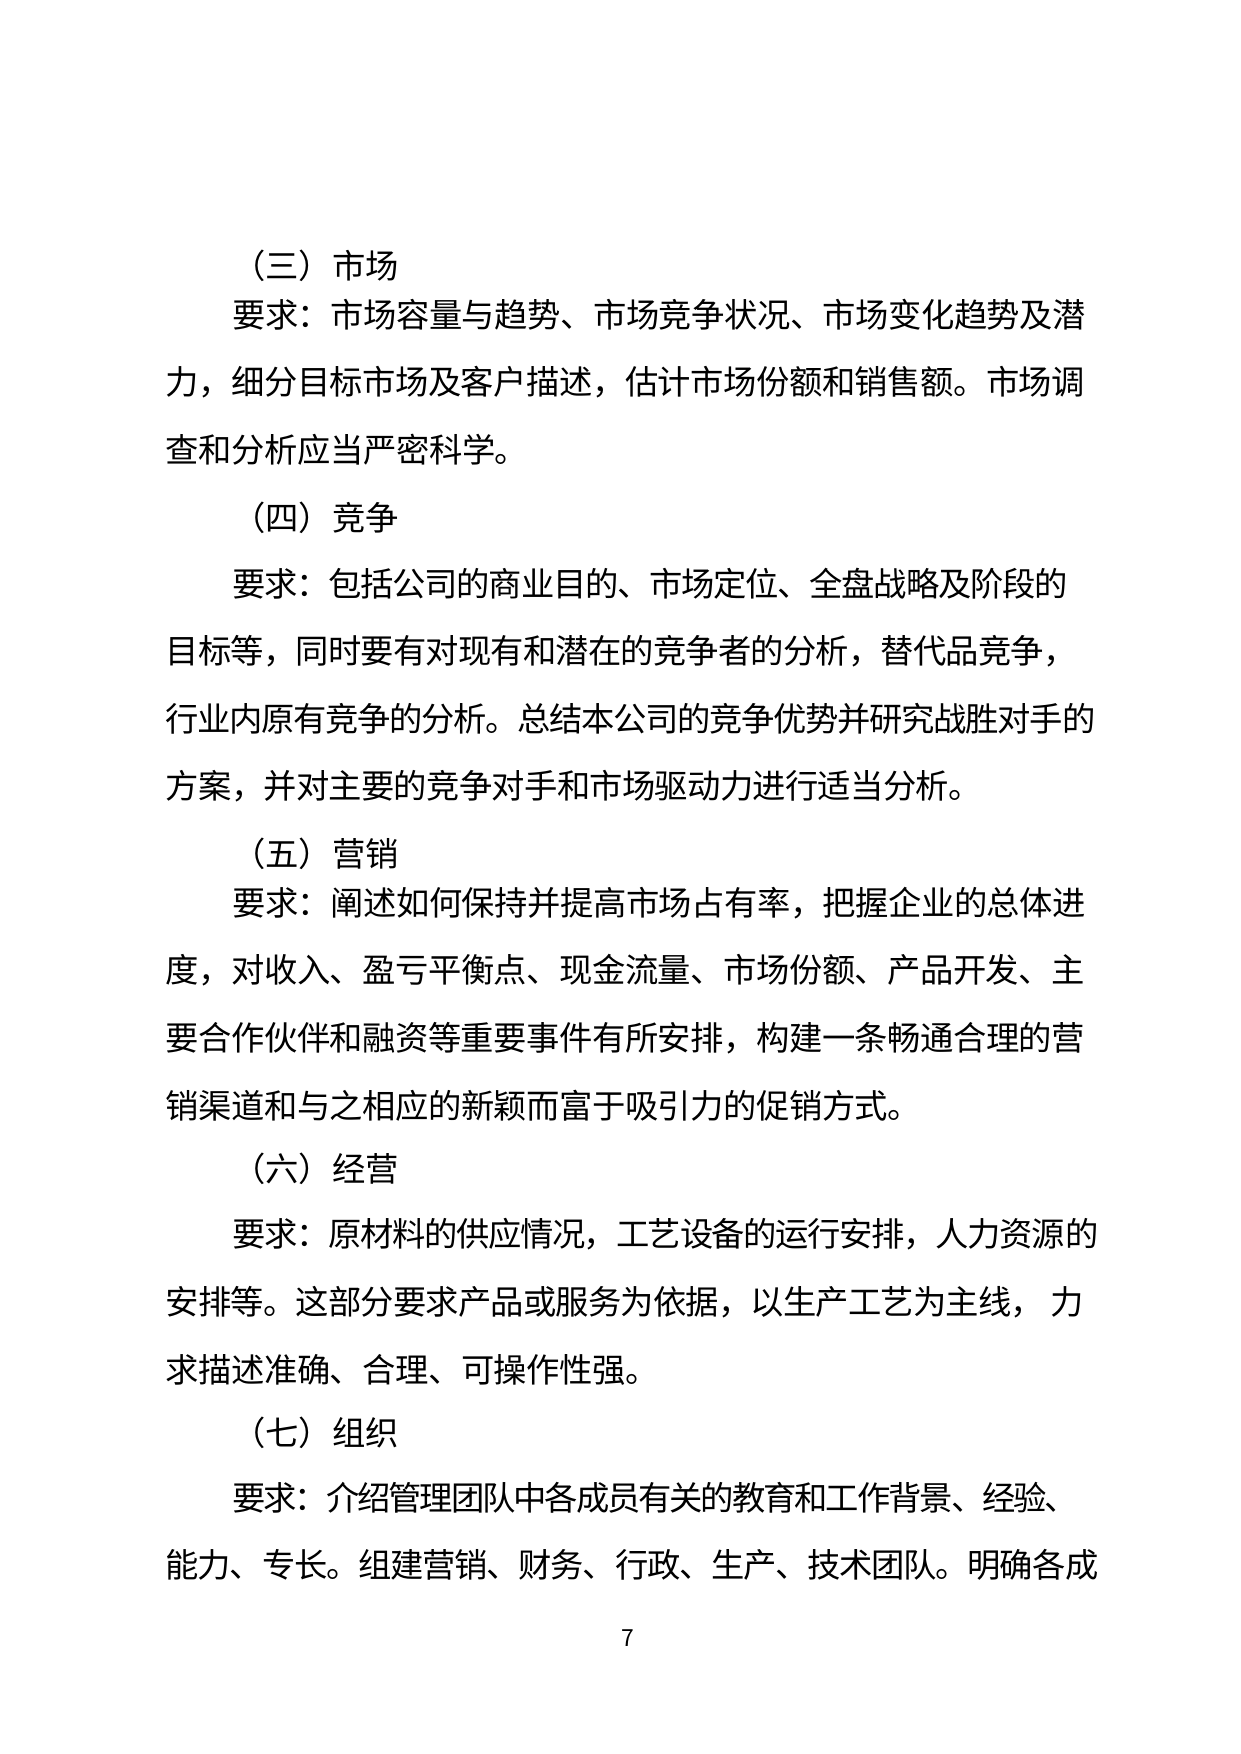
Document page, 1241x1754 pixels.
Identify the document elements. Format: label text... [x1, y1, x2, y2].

text 要求：阐述如何保持并提高市场占有率，把握企业的总体进度，对收入、盈亏平衡点、现金流量、市场份额、产品开发、主要合作伙伴和融资等重要事件有所安排，构建一条畅通合理的营销渠道和与之相应的新颖而富于吸引力的促销方式。 [166, 876, 1088, 1128]
text （六）经营 [232, 1148, 1115, 1190]
text 要求：包括公司的商业目的、市场定位、全盘战略及阶段的目标等，同时要有对现有和潜在的竞争者的分析，替代品竞争， 行业内原有竞争的分析。总结本公司的竞争优势并研究战胜对手的方案，并对主要的竞争对手和市场驱动力进行适当分析。 [166, 557, 1100, 808]
text （四）竞争 [232, 491, 1115, 540]
text （七）组织 [232, 1411, 1115, 1454]
text 要求：原材料的供应情况，工艺设备的运行安排，人力资源的安排等。这部分要求产品或服务为依据，以生产工艺为主线， 力求描述准确、合理、可操作性强。 [166, 1208, 1100, 1392]
text （三）市场 [232, 240, 1115, 288]
text 要求：市场容量与趋势、市场竞争状况、市场变化趋势及潜力，细分目标市场及客户描述，估计市场份额和销售额。市场调查和分析应当严密科学。 [166, 288, 1088, 472]
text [166, 1471, 1104, 1587]
text （五）营销 [232, 828, 1115, 876]
